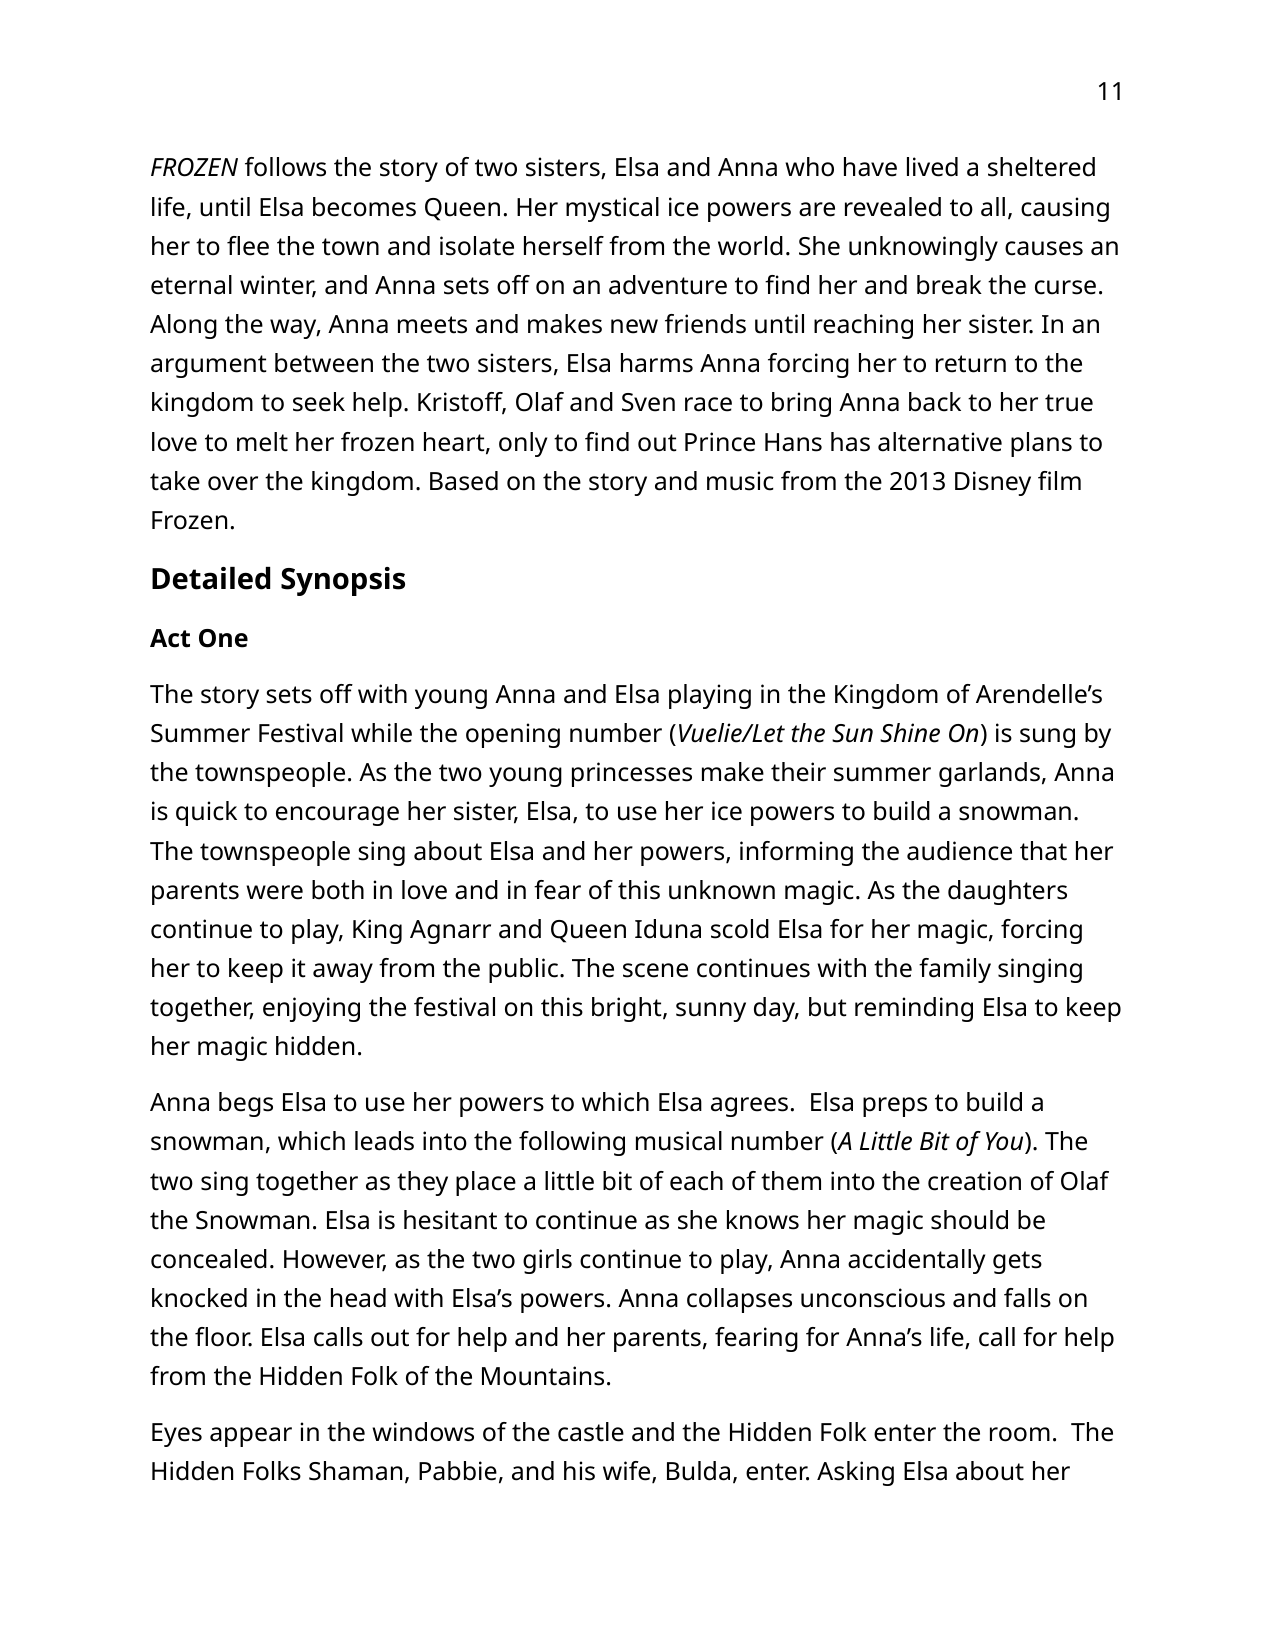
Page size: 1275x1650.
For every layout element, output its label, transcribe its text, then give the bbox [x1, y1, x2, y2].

text The story sets off with young Anna and Elsa playing in the Kingdom of Arendelle’s Summer Festival while the opening number (Vuelie/Let the Sun Shine On) is sung by the townspeople. As the two young princesses make their summer garlands, Anna is quick to encourage her sister, Elsa, to use her ice powers to build a snowman. The townspeople sing about Elsa and her powers, informing the audience that her parents were both in love and in fear of this unknown magic. As the daughters continue to play, King Agnarr and Queen Iduna scold Elsa for her magic, forcing her to keep it away from the public. The scene continues with the family singing together, enjoying the festival on this bright, sunny day, but reminding Elsa to keep her magic hidden. [150, 676, 1125, 1063]
text Detailed Synopsis [150, 558, 1125, 598]
text Anna begs Elsa to use her powers to which Elsa agrees. Elsa preps to build a snowman, which leads into the following musical number (A Little Bit of You). The two sing together as they place a little bit of each of them into the creation of Olaf the Snowman. Elsa is hesitant to continue as she knows her magic should be concealed. However, as the two girls continue to play, Anna accidentally gets knocked in the head with Elsa’s powers. Anna collapses unconscious and falls on the floor. Elsa calls out for help and her parents, fearing for Anna’s life, call for help from the Hidden Folk of the Mountains. [150, 1085, 1125, 1393]
text FROZEN follows the story of two sisters, Elsa and Anna who have lived a sheltered life, until Elsa becomes Queen. Her mystical ice powers are revealed to all, causing her to flee the town and isolate herself from the world. She unknowingly causes an eternal winter, and Anna sets off on an adventure to find her and break the curse. Along the way, Anna meets and makes new friends until reaching her sister. In an argument between the two sisters, Elsa harms Anna forcing her to return to the kingdom to seek help. Kristoff, Olaf and Sven race to bring Anna back to her true love to melt her frozen heart, only to find out Prince Hans has alternative plans to take over the kingdom. Based on the story and music from the 2013 Disney film Frozen. [150, 150, 1125, 537]
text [150, 1415, 1125, 1488]
text Act One [150, 621, 1125, 655]
